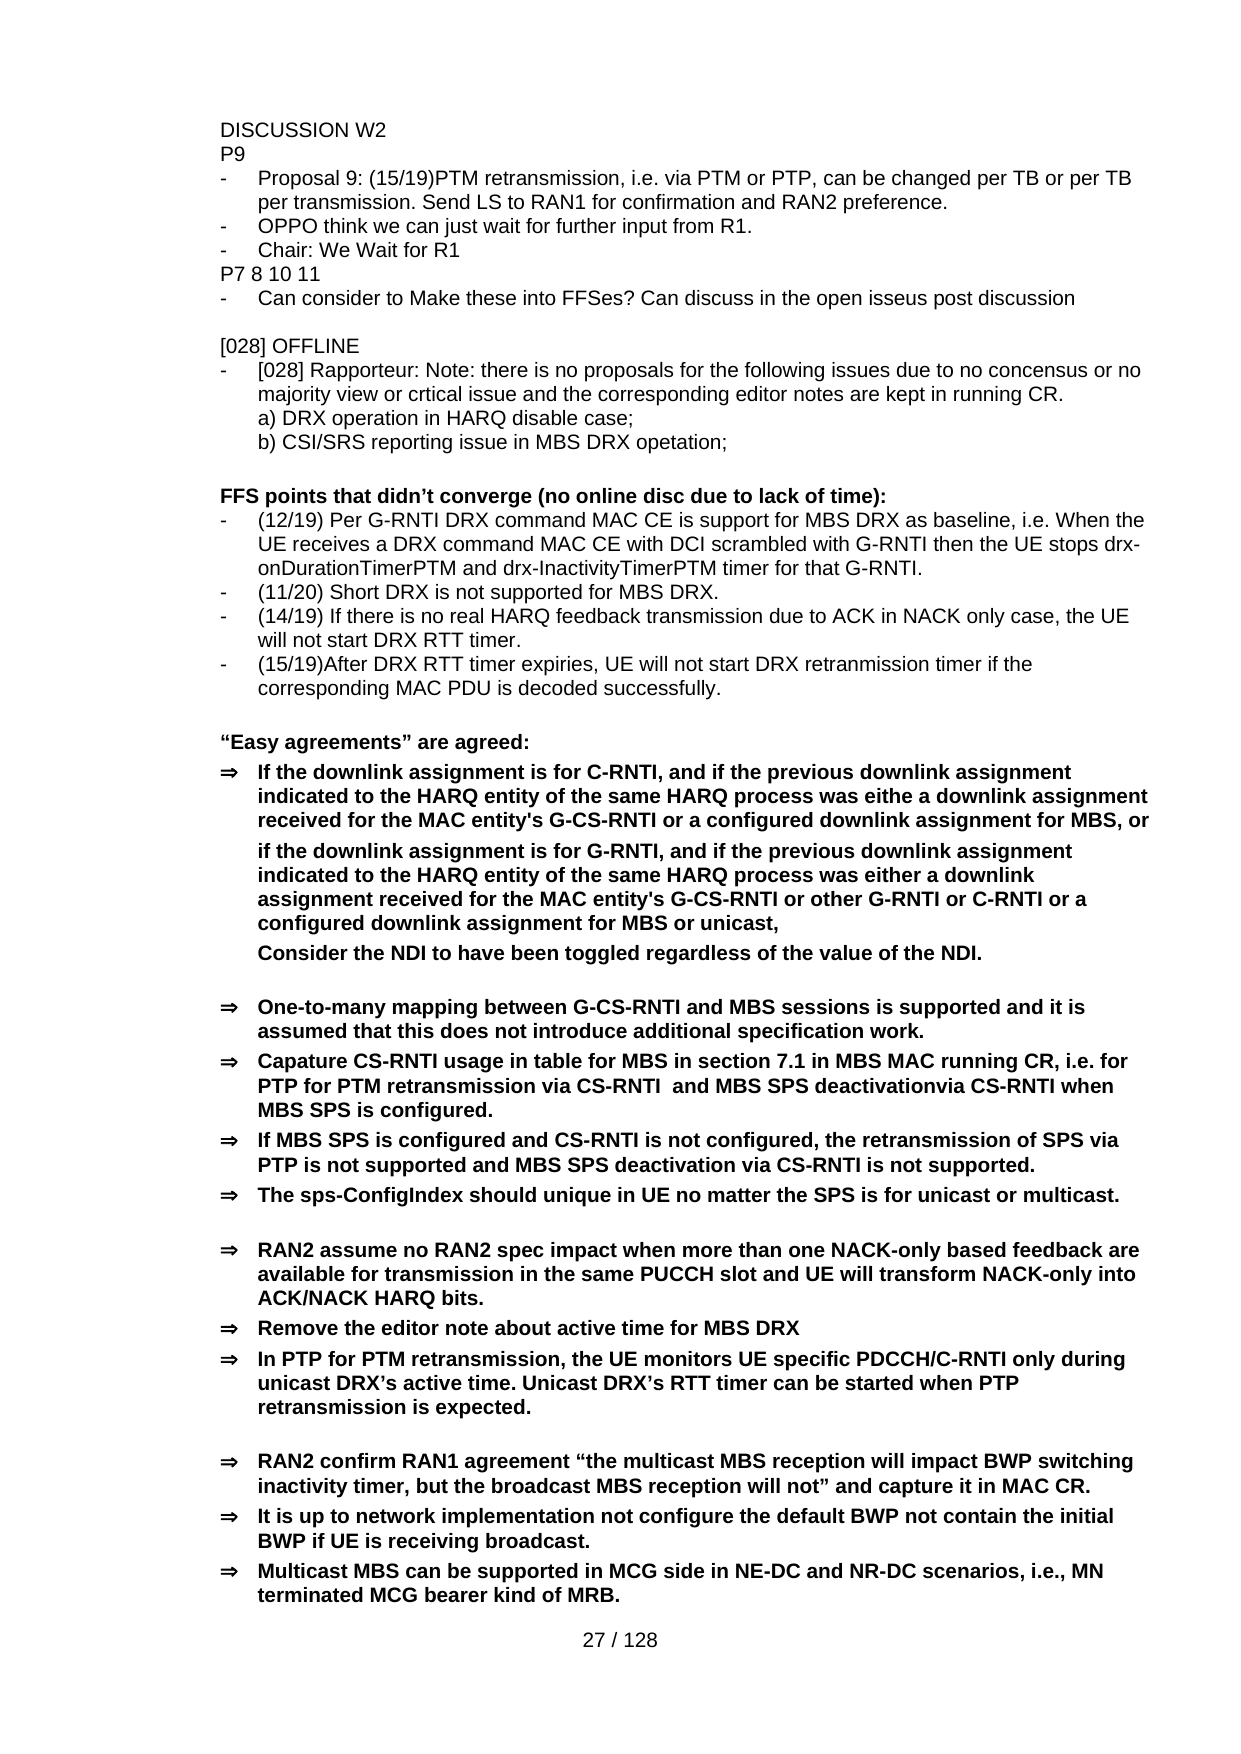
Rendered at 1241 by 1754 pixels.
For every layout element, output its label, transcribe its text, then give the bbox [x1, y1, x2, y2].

text - Chair: We Wait for R1 [220, 238, 1152, 262]
text - (15/19)After DRX RTT timer expiries, UE will not start DRX retranmission timer if the corresponding MAC PDU is decoded successfully. [220, 651, 1152, 699]
text If MBS SPS is configured and CS-RNTI is not configured, the retransmission of SPS via PTP is not supported and MBS SPS deactivation via CS-RNTI is not supported. [220, 1128, 1152, 1176]
text One-to-many mapping between G-CS-RNTI and MBS sessions is supported and it is assumed that this does not introduce additional specification work. [220, 995, 1152, 1043]
text Remove the editor note about active time for MBS DRX [220, 1316, 1152, 1341]
text - (11/20) Short DRX is not supported for MBS DRX. [220, 579, 1152, 603]
text - OPPO think we can just wait for further input from R1. [220, 214, 1152, 238]
text b) CSI/SRS reporting issue in MBS DRX opetation; [220, 429, 1152, 453]
text It is up to network implementation not configure the default BWP not contain the initial BWP if UE is receiving broadcast. [220, 1504, 1152, 1552]
list “Easy agreements” are agreed: [220, 729, 1152, 753]
text - Can consider to Make these into FFSes? Can discuss in the open isseus post discussion [220, 286, 1152, 310]
text - [028] Rapporteur: Note: there is no proposals for the following issues due to no concensus or no majority view or crtical issue and the corresponding editor notes are kept in running CR. [220, 358, 1152, 406]
text In PTP for PTM retransmission, the UE monitors UE specific PDCCH/C-RNTI only during unicast DRX’s active time. Unicast DRX’s RTT timer can be started when PTP retransmission is expected. [220, 1347, 1152, 1419]
list Consider the NDI to have been toggled regardless of the value of the NDI. [257, 941, 1152, 964]
text The sps-ConfigIndex should unique in UE no matter the SPS is for unicast or multicast. [220, 1183, 1152, 1207]
list FFS points that didn’t converge (no online disc due to lack of time): [220, 484, 1152, 508]
list if the downlink assignment is for G-RNTI, and if the previous downlink assignment indicated to the HARQ entity of the same HARQ process was either a downlink assignment received for the MAC entity's G-CS-RNTI or other G-RNTI or C-RNTI or a configured downlink assignment for MBS or unicast, [257, 838, 1152, 934]
text Multicast MBS can be supported in MCG side in NE-DC and NR-DC scenarios, i.e., MN terminated MCG bearer kind of MRB. [220, 1559, 1152, 1607]
text RAN2 assume no RAN2 spec impact when more than one NACK-only based feedback are available for transmission in the same PUCCH slot and UE will transform NACK-only into ACK/NACK HARQ bits. [220, 1237, 1152, 1310]
text P7 8 10 11 [220, 262, 1152, 286]
text - Proposal 9: (15/19)PTM retransmission, i.e. via PTM or PTP, can be changed per TB or per TB per transmission. Send LS to RAN1 for confirmation and RAN2 preference. [220, 166, 1152, 214]
text DISCUSSION W2 [220, 118, 1152, 142]
text P9 [220, 142, 1152, 166]
text [028] OFFLINE [220, 334, 1152, 358]
text If the downlink assignment is for C-RNTI, and if the previous downlink assignment indicated to the HARQ entity of the same HARQ process was eithe a downlink assignment received for the MAC entity's G-CS-RNTI or a configured downlink assignment for MBS, or [220, 760, 1152, 832]
text RAN2 confirm RAN1 agreement “the multicast MBS reception will impact BWP switching inactivity timer, but the broadcast MBS reception will not” and capture it in MAC CR. [220, 1449, 1152, 1498]
text a) DRX operation in HARQ disable case; [220, 406, 1152, 429]
text - (12/19) Per G-RNTI DRX command MAC CE is support for MBS DRX as baseline, i.e. When the UE receives a DRX command MAC CE with DCI scrambled with G-RNTI then the UE stops drx-onDurationTimerPTM and drx-InactivityTimerPTM timer for that G-RNTI. [220, 508, 1152, 579]
text Capature CS-RNTI usage in table for MBS in section 7.1 in MBS MAC running CR, i.e. for PTP for PTM retransmission via CS-RNTI and MBS SPS deactivationvia CS-RNTI when MBS SPS is configured. [220, 1049, 1152, 1122]
text - (14/19) If there is no real HARQ feedback transmission due to ACK in NACK only case, the UE will not start DRX RTT timer. [220, 603, 1152, 651]
